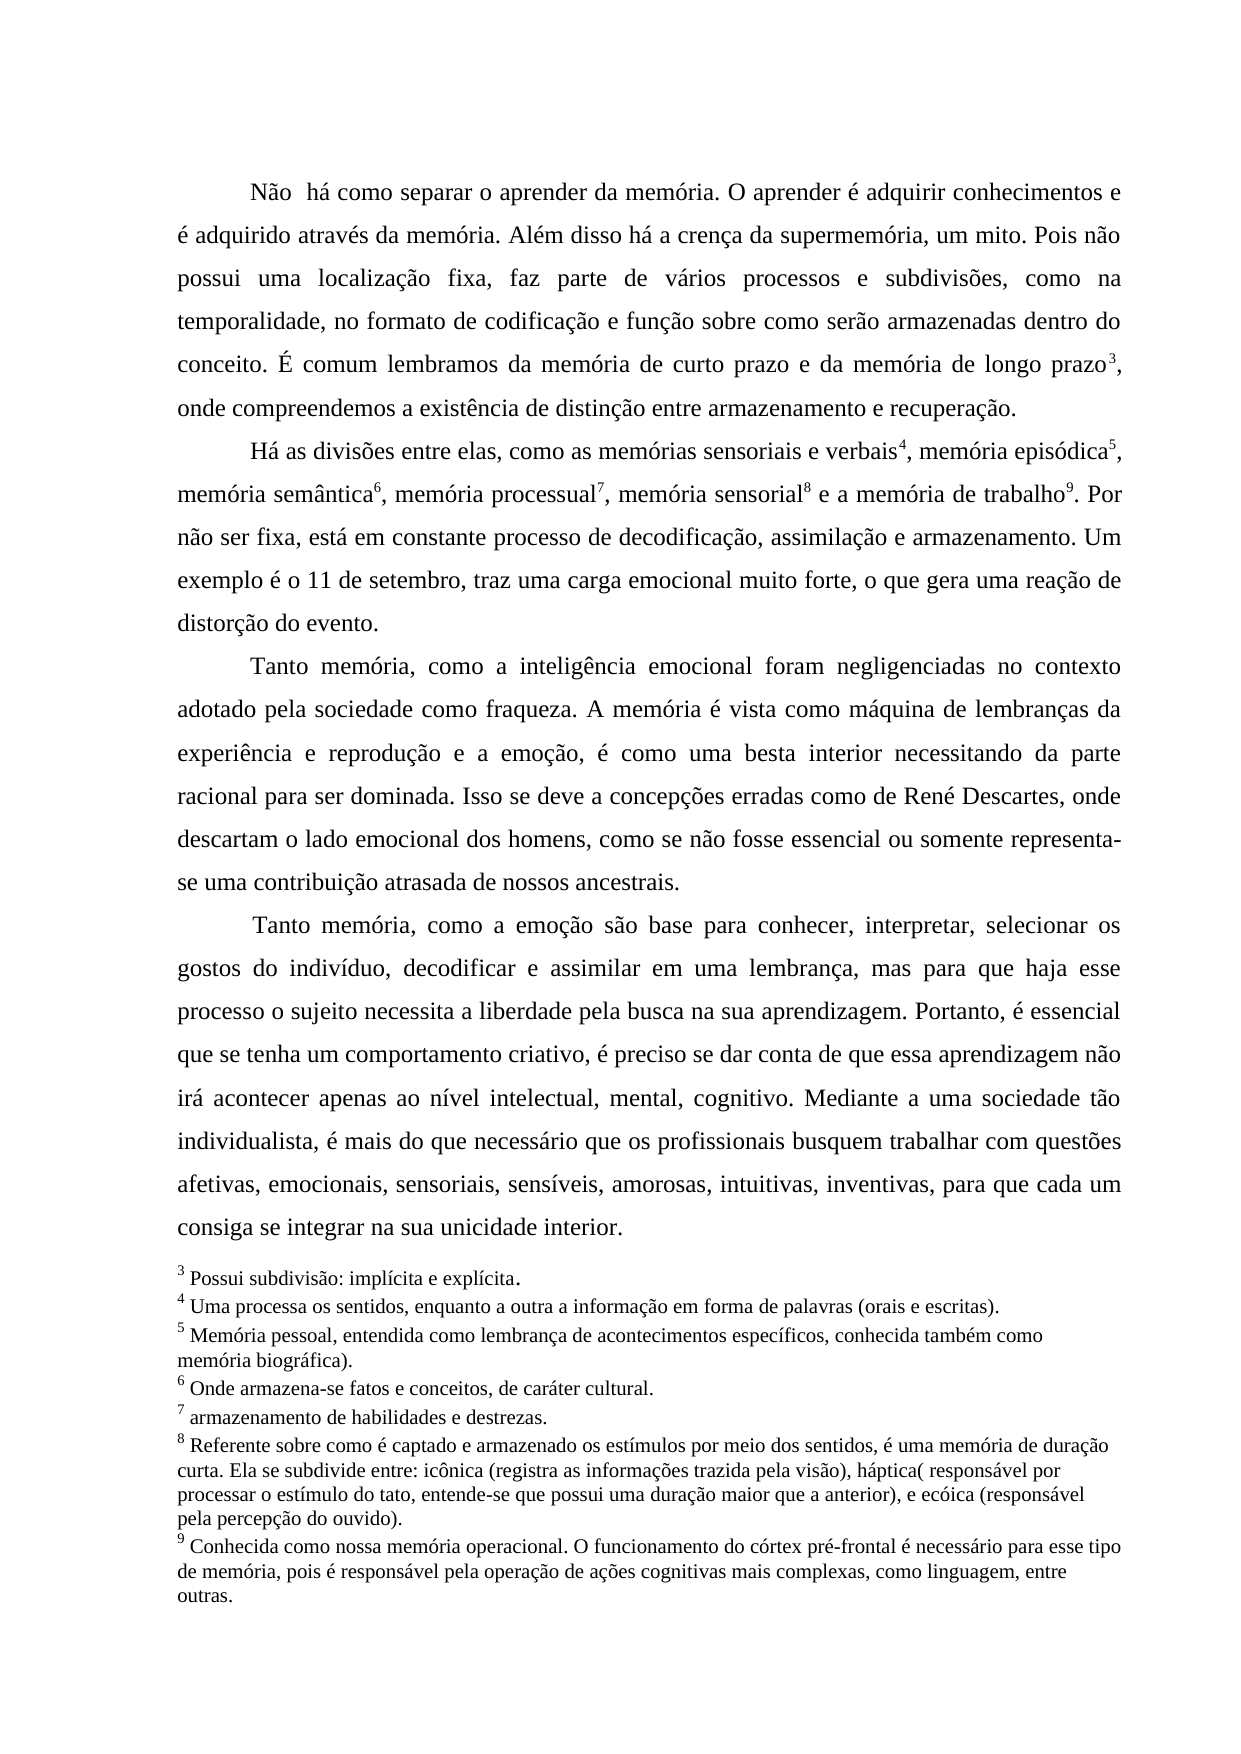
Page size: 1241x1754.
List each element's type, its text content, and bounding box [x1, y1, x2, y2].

text Tanto memória, como a emoção são base para conhecer, interpretar, selecionar os gostos do indivíduo, decodificar e assimilar em uma lembrança, mas para que haja esse processo o sujeito necessita a liberdade pela busca na sua aprendizagem. Portanto, é essencial que se tenha um comportamento criativo, é preciso se dar conta de que essa aprendizagem não irá acontecer apenas ao nível intelectual, mental, cognitivo. Mediante a uma sociedade tão individualista, é mais do que necessário que os profissionais busquem trabalhar com questões afetivas, emocionais, sensoriais, sensíveis, amorosas, intuitivas, inventivas, para que cada um consiga se integrar na sua unicidade interior. [177, 910, 1122, 1241]
text Tanto memória, como a inteligência emocional foram negligenciadas no contexto adotado pela sociedade como fraqueza. A memória é vista como máquina de lembranças da experiência e reprodução e a emoção, é como uma besta interior necessitando da parte racional para ser dominada. Isso se deve a concepções erradas como de René Descartes, onde descartam o lado emocional dos homens, como se não fosse essencial ou somente representa-se uma contribuição atrasada de nossos ancestrais. [177, 651, 1122, 896]
text Há as divisões entre elas, como as memórias sensoriais e verbais, memória episódica, memória semântica, memória processual, memória sensorial e a memória de trabalho. Por não ser fixa, está em constante processo de decodificação, assimilação e armazenamento. Um exemplo é o 11 de setembro, traz uma carga emocional muito forte, o que gera uma reação de distorção do evento. [177, 436, 1122, 637]
text Não há como separar o aprender da memória. O aprender é adquirir conhecimentos e é adquirido através da memória. Além disso há a crença da supermemória, um mito. Pois não possui uma localização fixa, faz parte de vários processos e subdivisões, como na temporalidade, no formato de codificação e função sobre como serão armazenadas dentro do conceito. É comum lembramos da memória de curto prazo e da memória de longo prazo, onde compreendemos a existência de distinção entre armazenamento e recuperação. [177, 177, 1122, 421]
